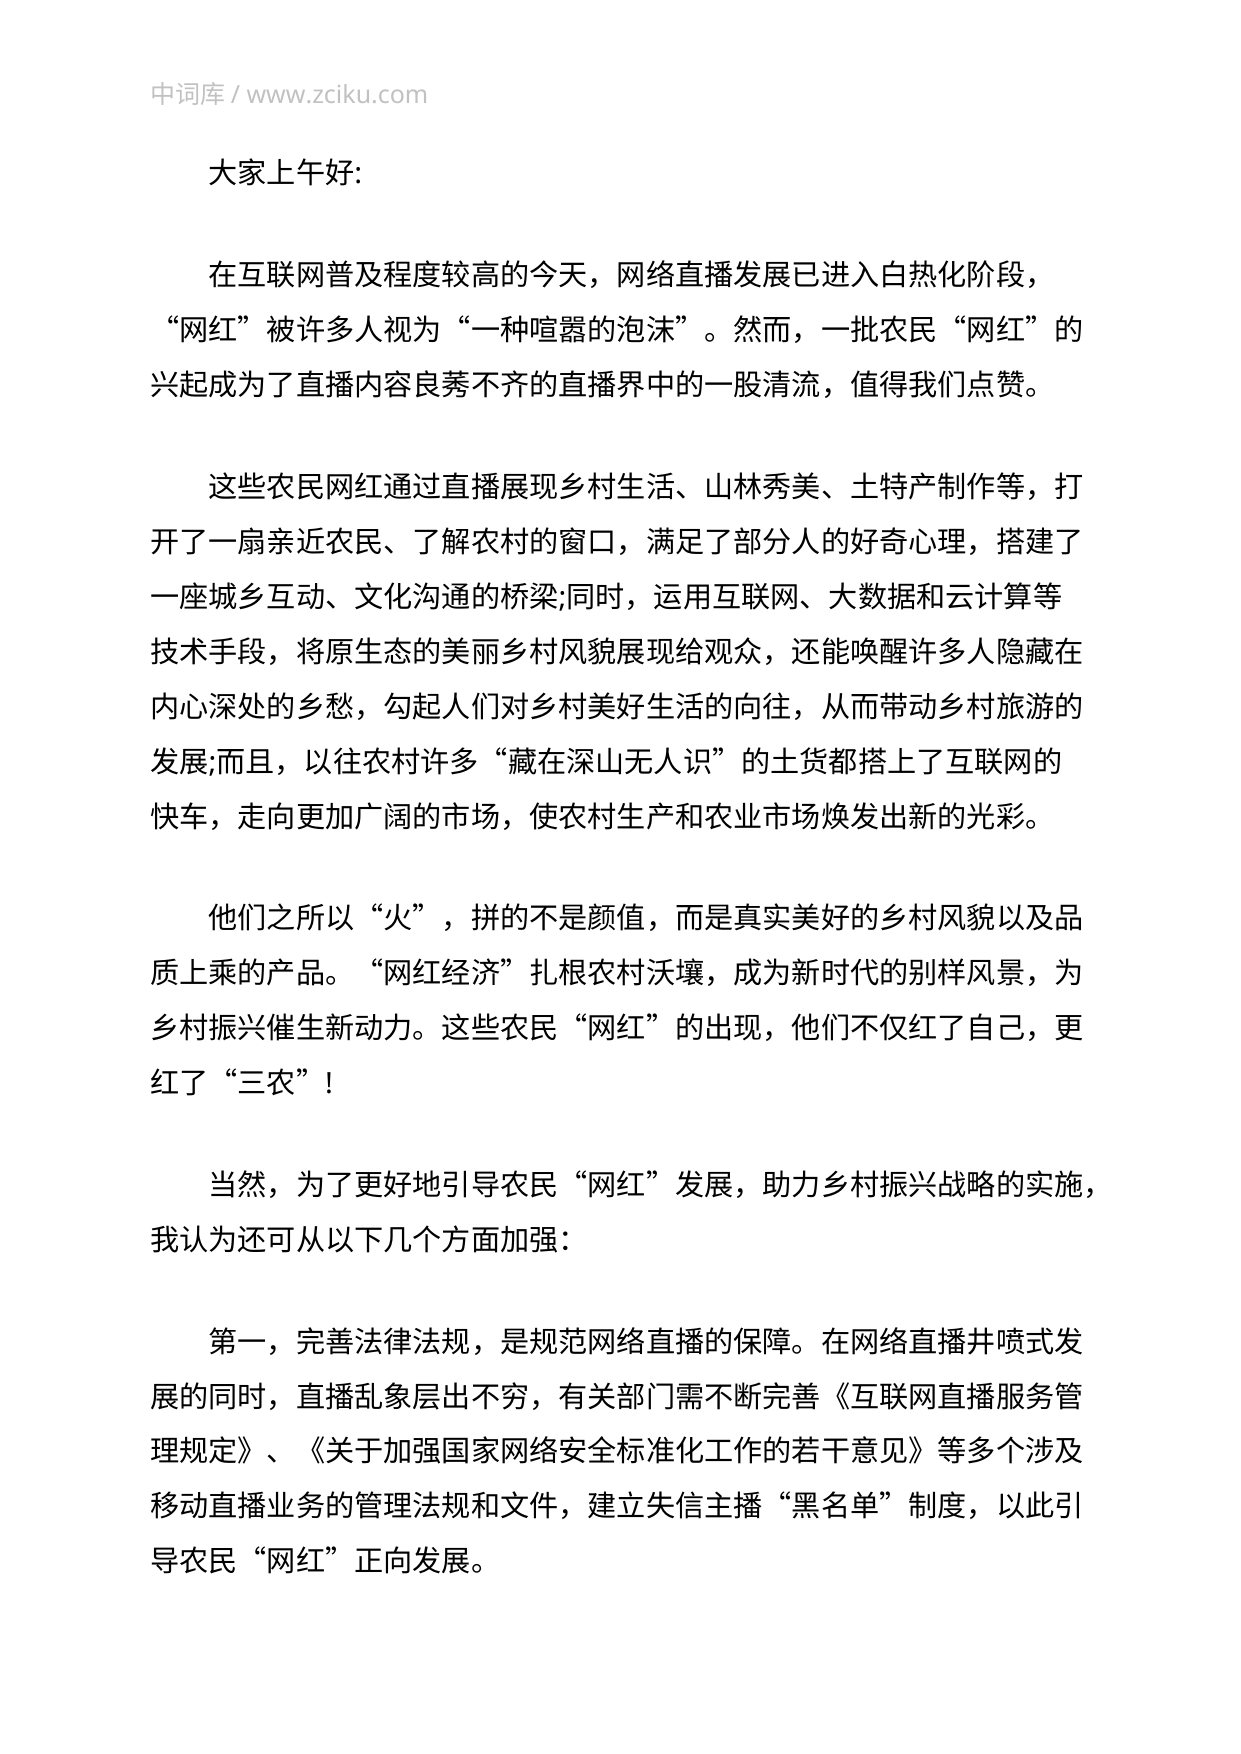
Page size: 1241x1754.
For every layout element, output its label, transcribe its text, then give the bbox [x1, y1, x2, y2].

text 他们之所以“火”，拼的不是颜值，而是真实美好的乡村风貌以及品质上乘的产品。“网红经济”扎根农村沃壤，成为新时代的别样风景，为乡村振兴催生新动力。这些农民“网红”的出现，他们不仅红了自己，更红了“三农”! [150, 895, 1090, 1102]
text 这些农民网红通过直播展现乡村生活、山林秀美、土特产制作等，打开了一扇亲近农民、了解农村的窗口，满足了部分人的好奇心理，搭建了一座城乡互动、文化沟通的桥梁;同时，运用互联网、大数据和云计算等技术手段，将原生态的美丽乡村风貌展现给观众，还能唤醒许多人隐藏在内心深处的乡愁，勾起人们对乡村美好生活的向往，从而带动乡村旅游的发展;而且，以往农村许多“藏在深山无人识”的土货都搭上了互联网的快车，走向更加广阔的市场，使农村生产和农业市场焕发出新的光彩。 [150, 463, 1090, 835]
text 第一，完善法律法规，是规范网络直播的保障。在网络直播井喷式发展的同时，直播乱象层出不穷，有关部门需不断完善《互联网直播服务管理规定》、《关于加强国家网络安全标准化工作的若干意见》等多个涉及移动直播业务的管理法规和文件，建立失信主播“黑名单”制度，以此引导农民“网红”正向发展。 [150, 1318, 1090, 1580]
text 在互联网普及程度较高的今天，网络直播发展已进入白热化阶段，“网红”被许多人视为“一种喧嚣的泡沫”。然而，一批农民“网红”的兴起成为了直播内容良莠不齐的直播界中的一股清流，值得我们点赞。 [150, 252, 1090, 404]
text 大家上午好: [150, 150, 1090, 192]
text 当然，为了更好地引导农民“网红”发展，助力乡村振兴战略的实施，我认为还可从以下几个方面加强： [150, 1162, 1090, 1259]
